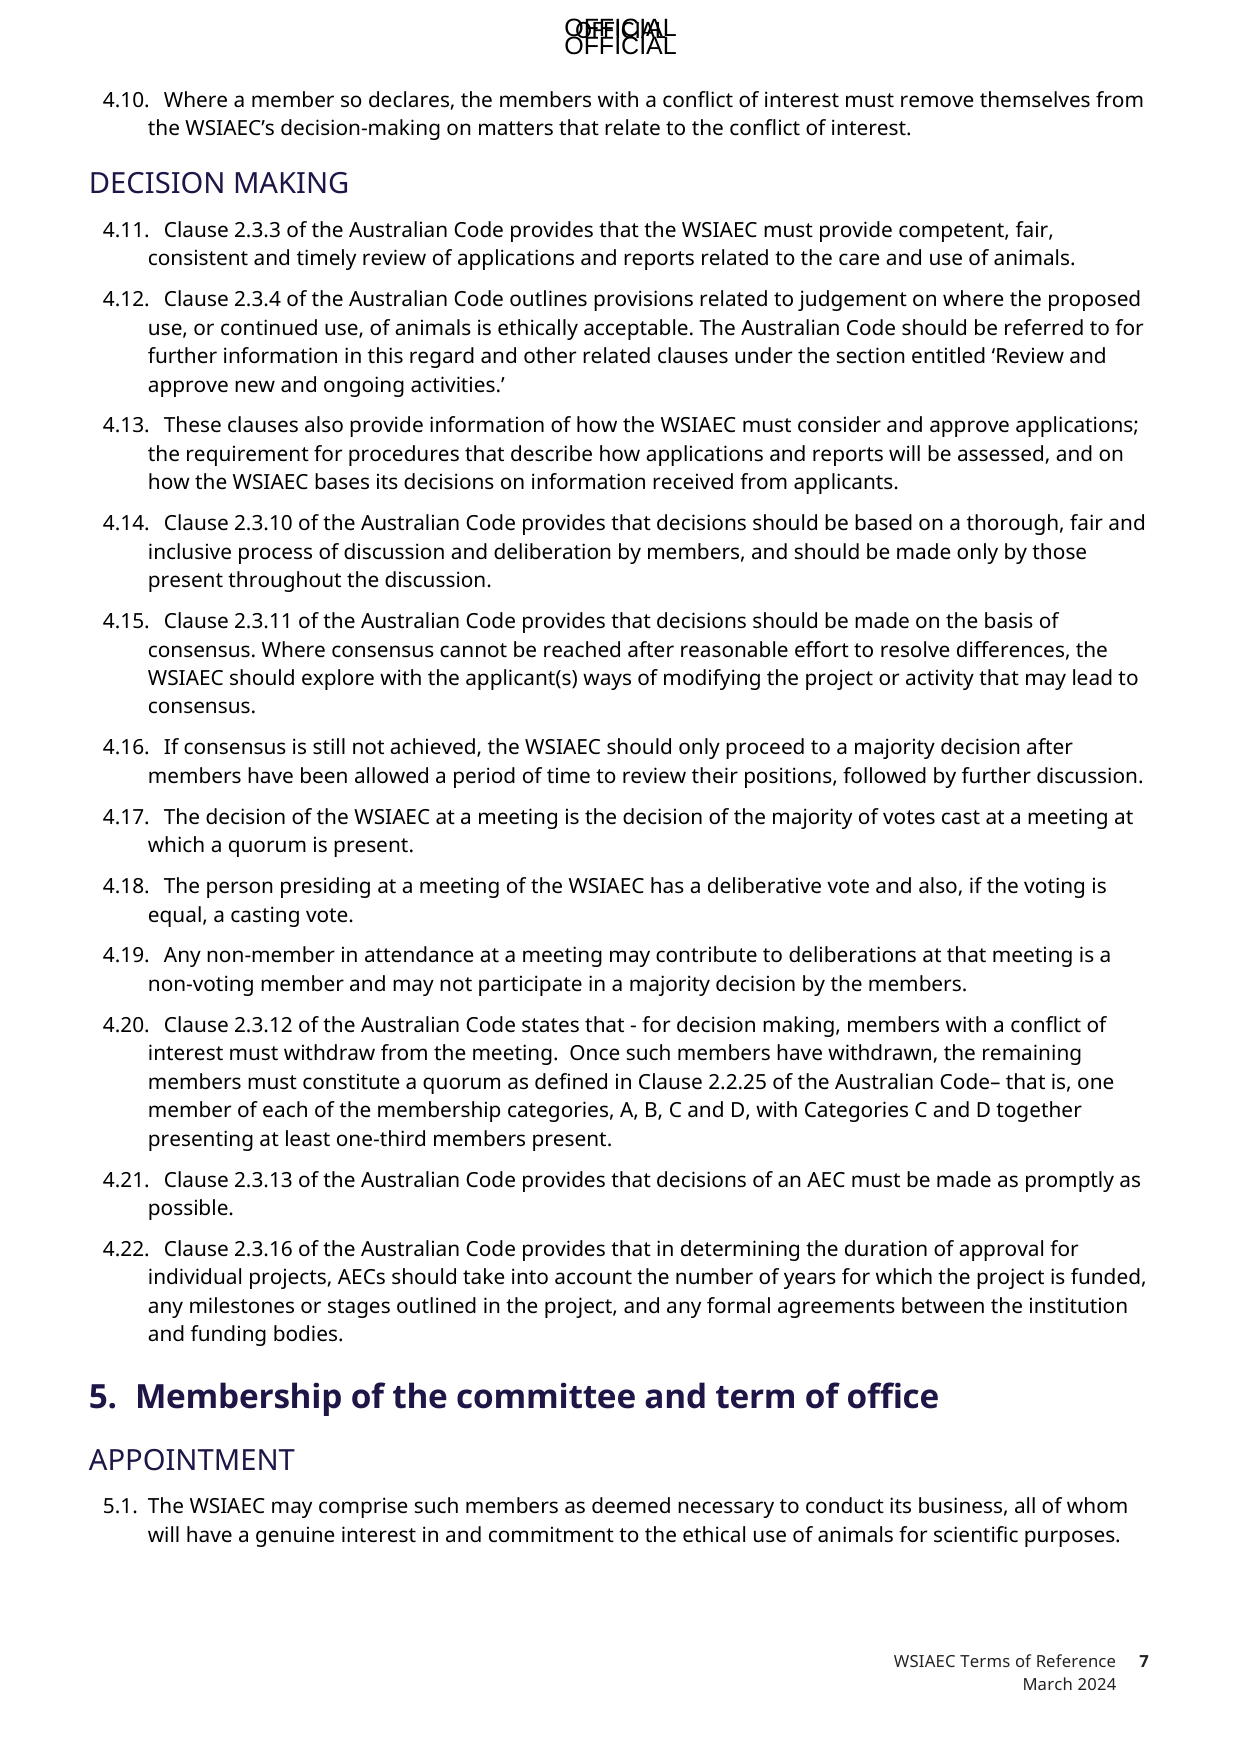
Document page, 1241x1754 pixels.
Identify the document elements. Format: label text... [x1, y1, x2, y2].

subtitle Membership of the committee and term of office [89, 1373, 1152, 1418]
list These clauses also provide information of how the WSIAEC must consider and approve applications; the requirement for procedures that describe how applications and reports will be assessed, and on how the WSIAEC bases its decisions on information received from applicants. [103, 411, 1152, 496]
list Clause 2.3.12 of the Australian Code states that - for decision making, members with a conflict of interest must withdraw from the meeting. Once such members have withdrawn, the remaining members must constitute a quorum as defined in Clause 2.2.25 of the Australian Code– that is, one member of each of the membership categories, A, B, C and D, with Categories C and D together presenting at least one-third members present. [103, 1010, 1152, 1152]
list Clause 2.3.13 of the Australian Code provides that decisions of an AEC must be made as promptly as possible. [103, 1165, 1152, 1222]
list Clause 2.3.3 of the Australian Code provides that the WSIAEC must provide competent, fair, consistent and timely review of applications and reports related to the care and use of animals. [103, 215, 1152, 272]
subtitle Appointment [89, 1439, 1152, 1479]
list Clause 2.3.16 of the Australian Code provides that in determining the duration of approval for individual projects, AECs should take into account the number of years for which the project is funded, any milestones or stages outlined in the project, and any formal agreements between the institution and funding bodies. [103, 1234, 1152, 1348]
list The decision of the WSIAEC at a meeting is the decision of the majority of votes cast at a meeting at which a quorum is present. [103, 802, 1152, 859]
list Any non-member in attendance at a meeting may contribute to deliberations at that meeting is a non-voting member and may not participate in a majority decision by the members. [103, 941, 1152, 997]
list The WSIAEC may comprise such members as deemed necessary to conduct its business, all of whom will have a genuine interest in and commitment to the ethical use of animals for scientific purposes. [103, 1491, 1152, 1548]
list Clause 2.3.4 of the Australian Code outlines provisions related to judgement on where the proposed use, or continued use, of animals is ethically acceptable. The Australian Code should be referred to for further information in this regard and other related clauses under the section entitled ‘Review and approve new and ongoing activities.’ [103, 284, 1152, 398]
list Where a member so declares, the members with a conflict of interest must remove themselves from the WSIAEC’s decision-making on matters that relate to the conflict of interest. [103, 85, 1152, 142]
list Clause 2.3.11 of the Australian Code provides that decisions should be made on the basis of consensus. Where consensus cannot be reached after reasonable effort to resolve differences, the WSIAEC should explore with the applicant(s) ways of modifying the project or activity that may lead to consensus. [103, 606, 1152, 720]
list The person presiding at a meeting of the WSIAEC has a deliberative vote and also, if the voting is equal, a casting vote. [103, 871, 1152, 928]
list Clause 2.3.10 of the Australian Code provides that decisions should be based on a thorough, fair and inclusive process of discussion and deliberation by members, and should be made only by those present throughout the discussion. [103, 508, 1152, 594]
list If consensus is still not achieved, the WSIAEC should only proceed to a majority decision after members have been allowed a period of time to review their positions, followed by further discussion. [103, 732, 1152, 789]
subtitle Decision making [89, 163, 1152, 202]
